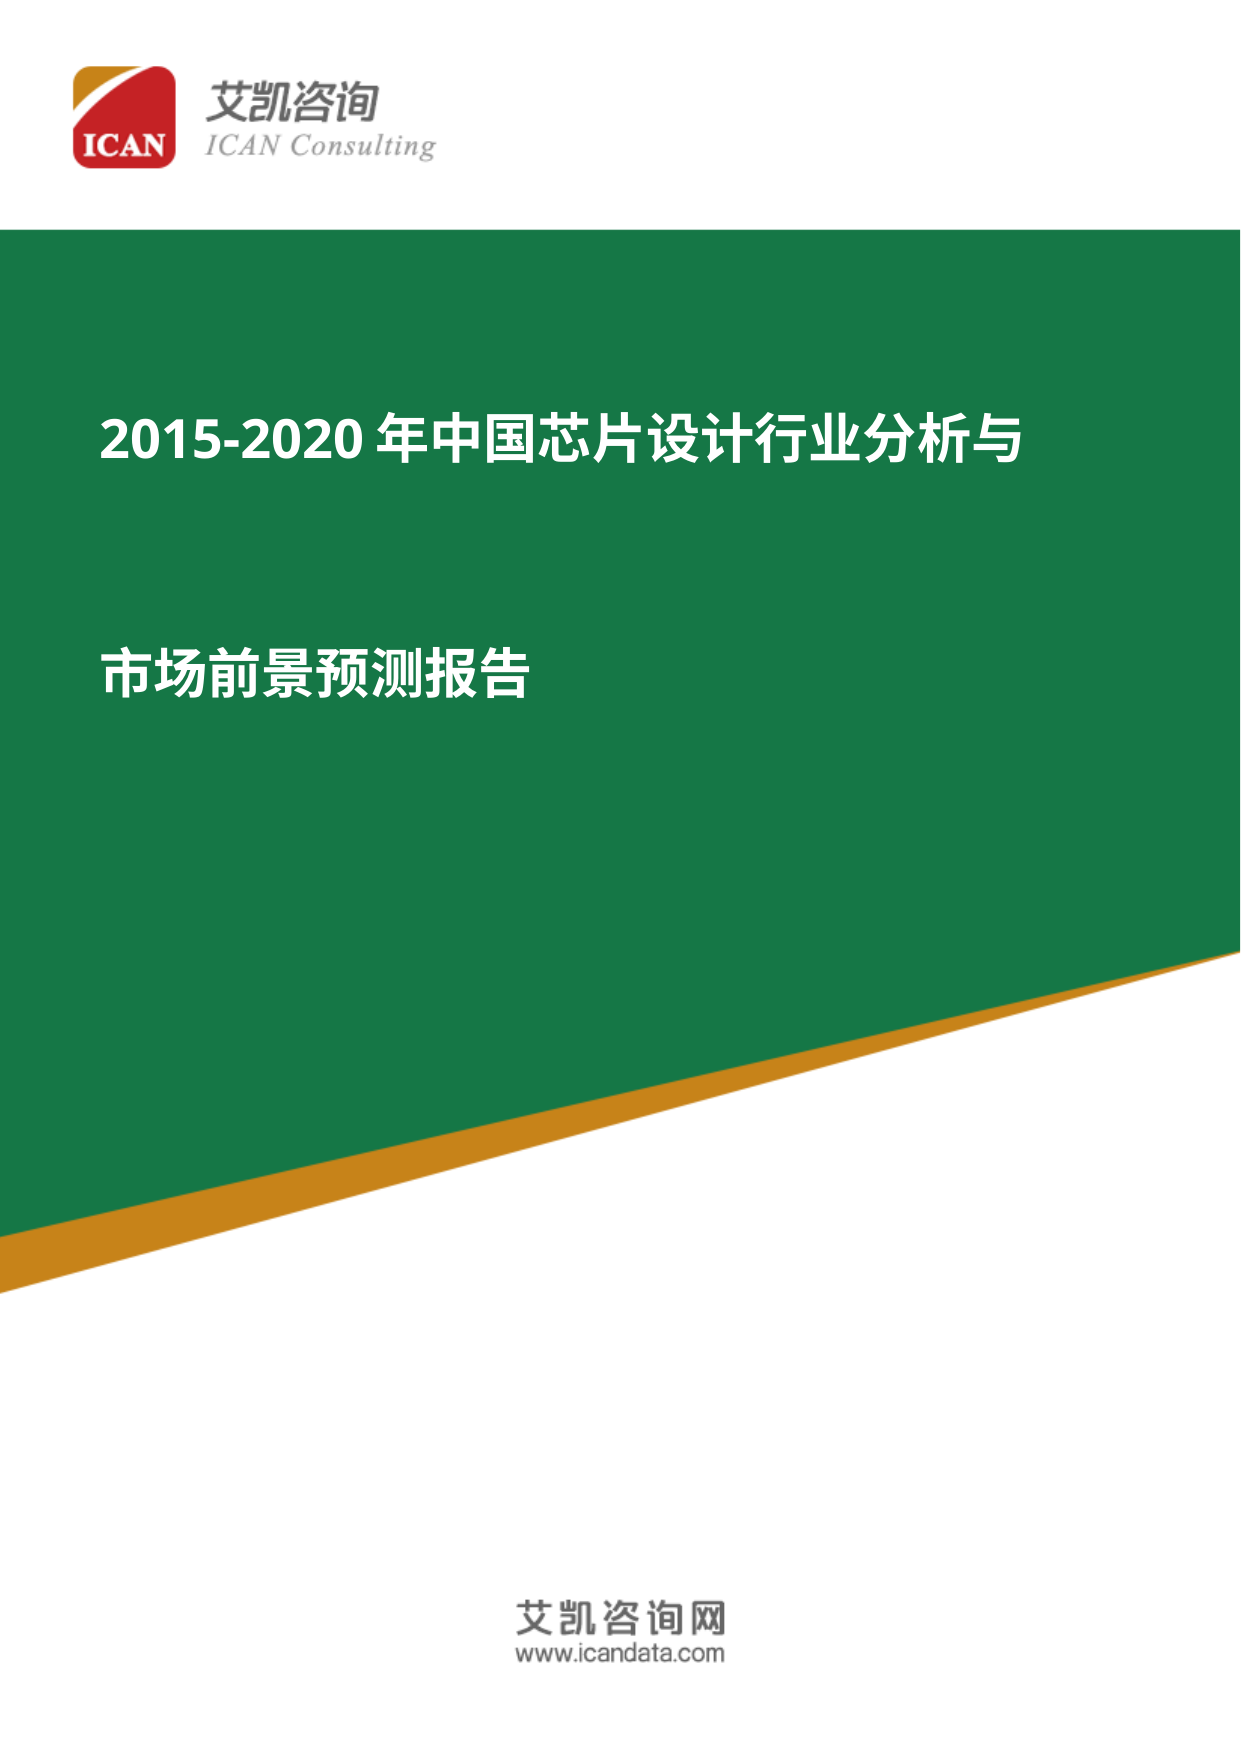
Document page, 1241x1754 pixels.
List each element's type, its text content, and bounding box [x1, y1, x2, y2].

picture [0, 5, 1241, 1754]
subtitle 2015-2020年中国芯片设计行业分析与市场前景预测报告 [99, 386, 1053, 718]
